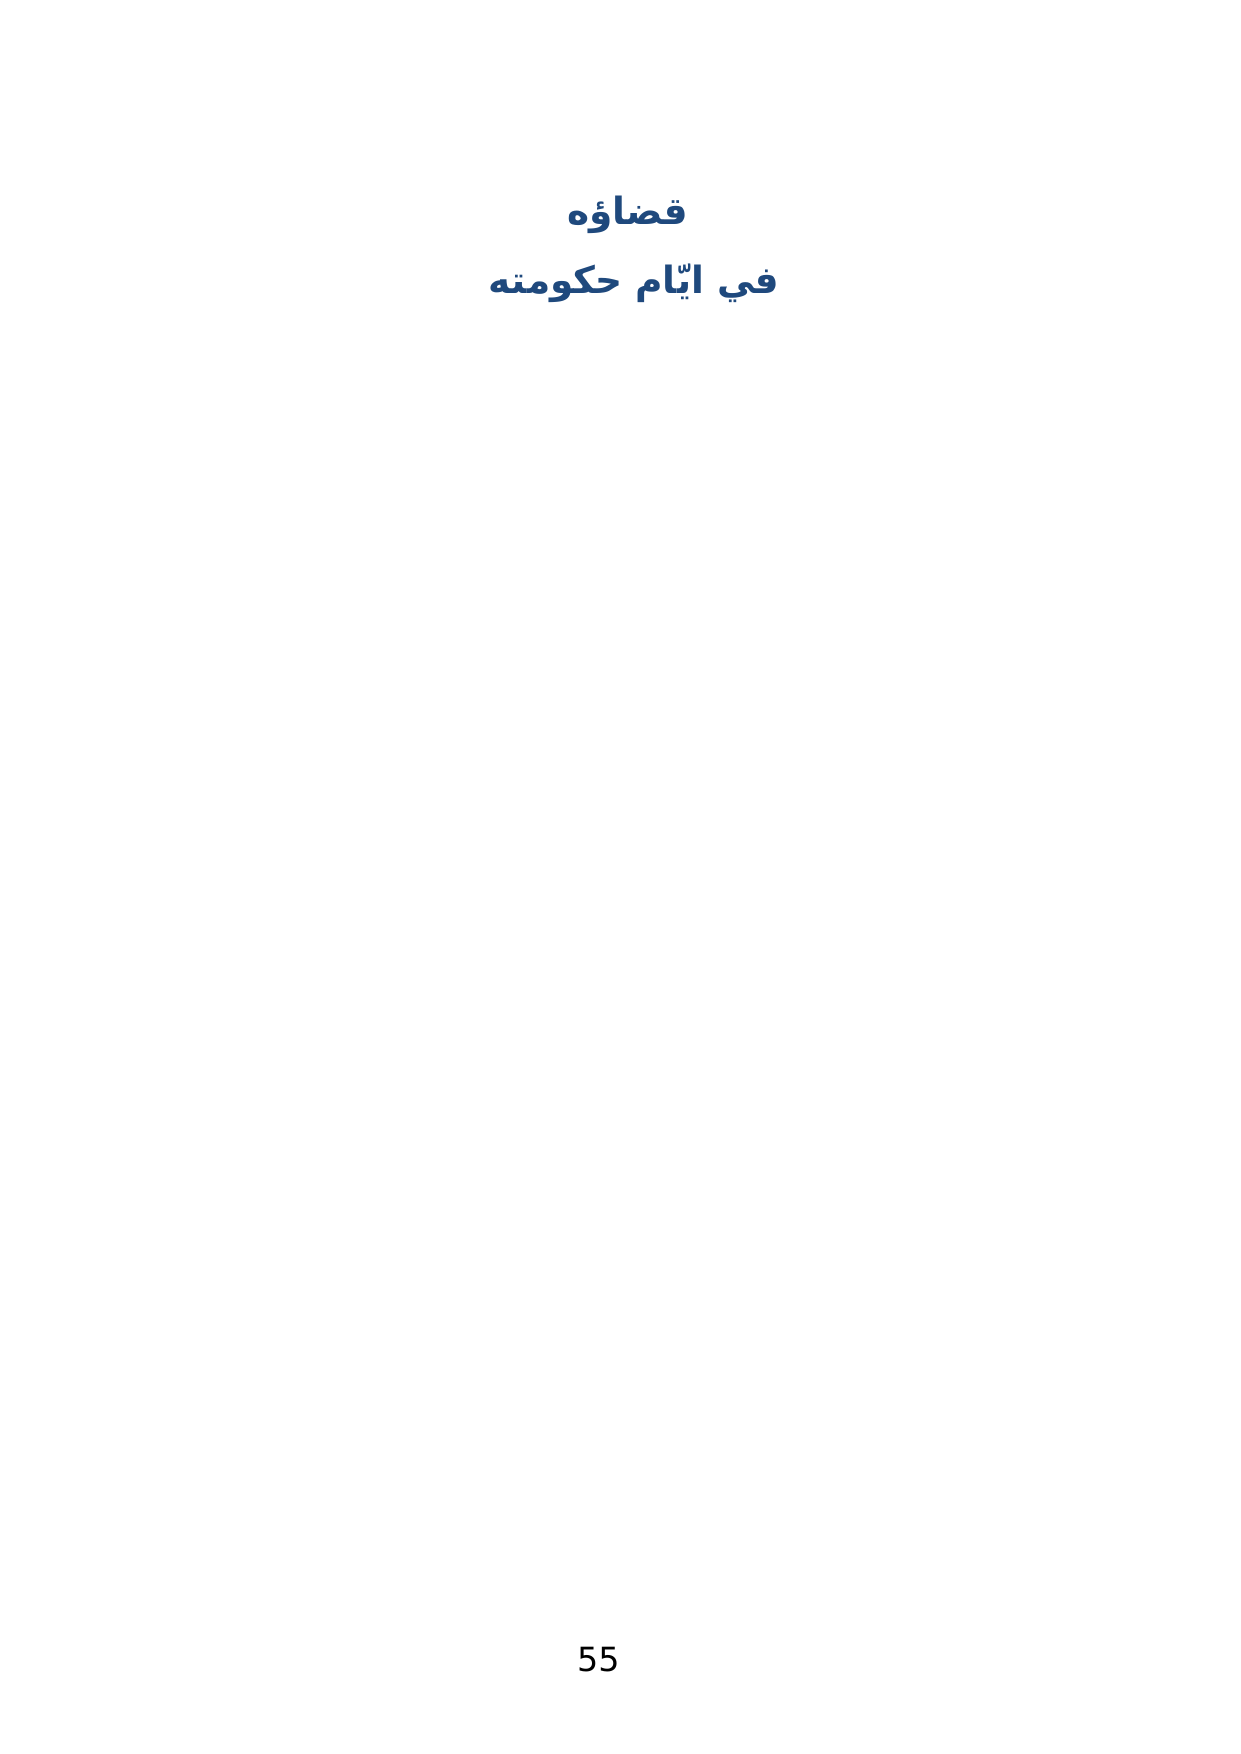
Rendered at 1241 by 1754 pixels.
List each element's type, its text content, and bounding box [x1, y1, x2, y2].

subtitle في ايّام حكومته [222, 258, 1033, 302]
subtitle قضاؤه [222, 190, 1033, 233]
